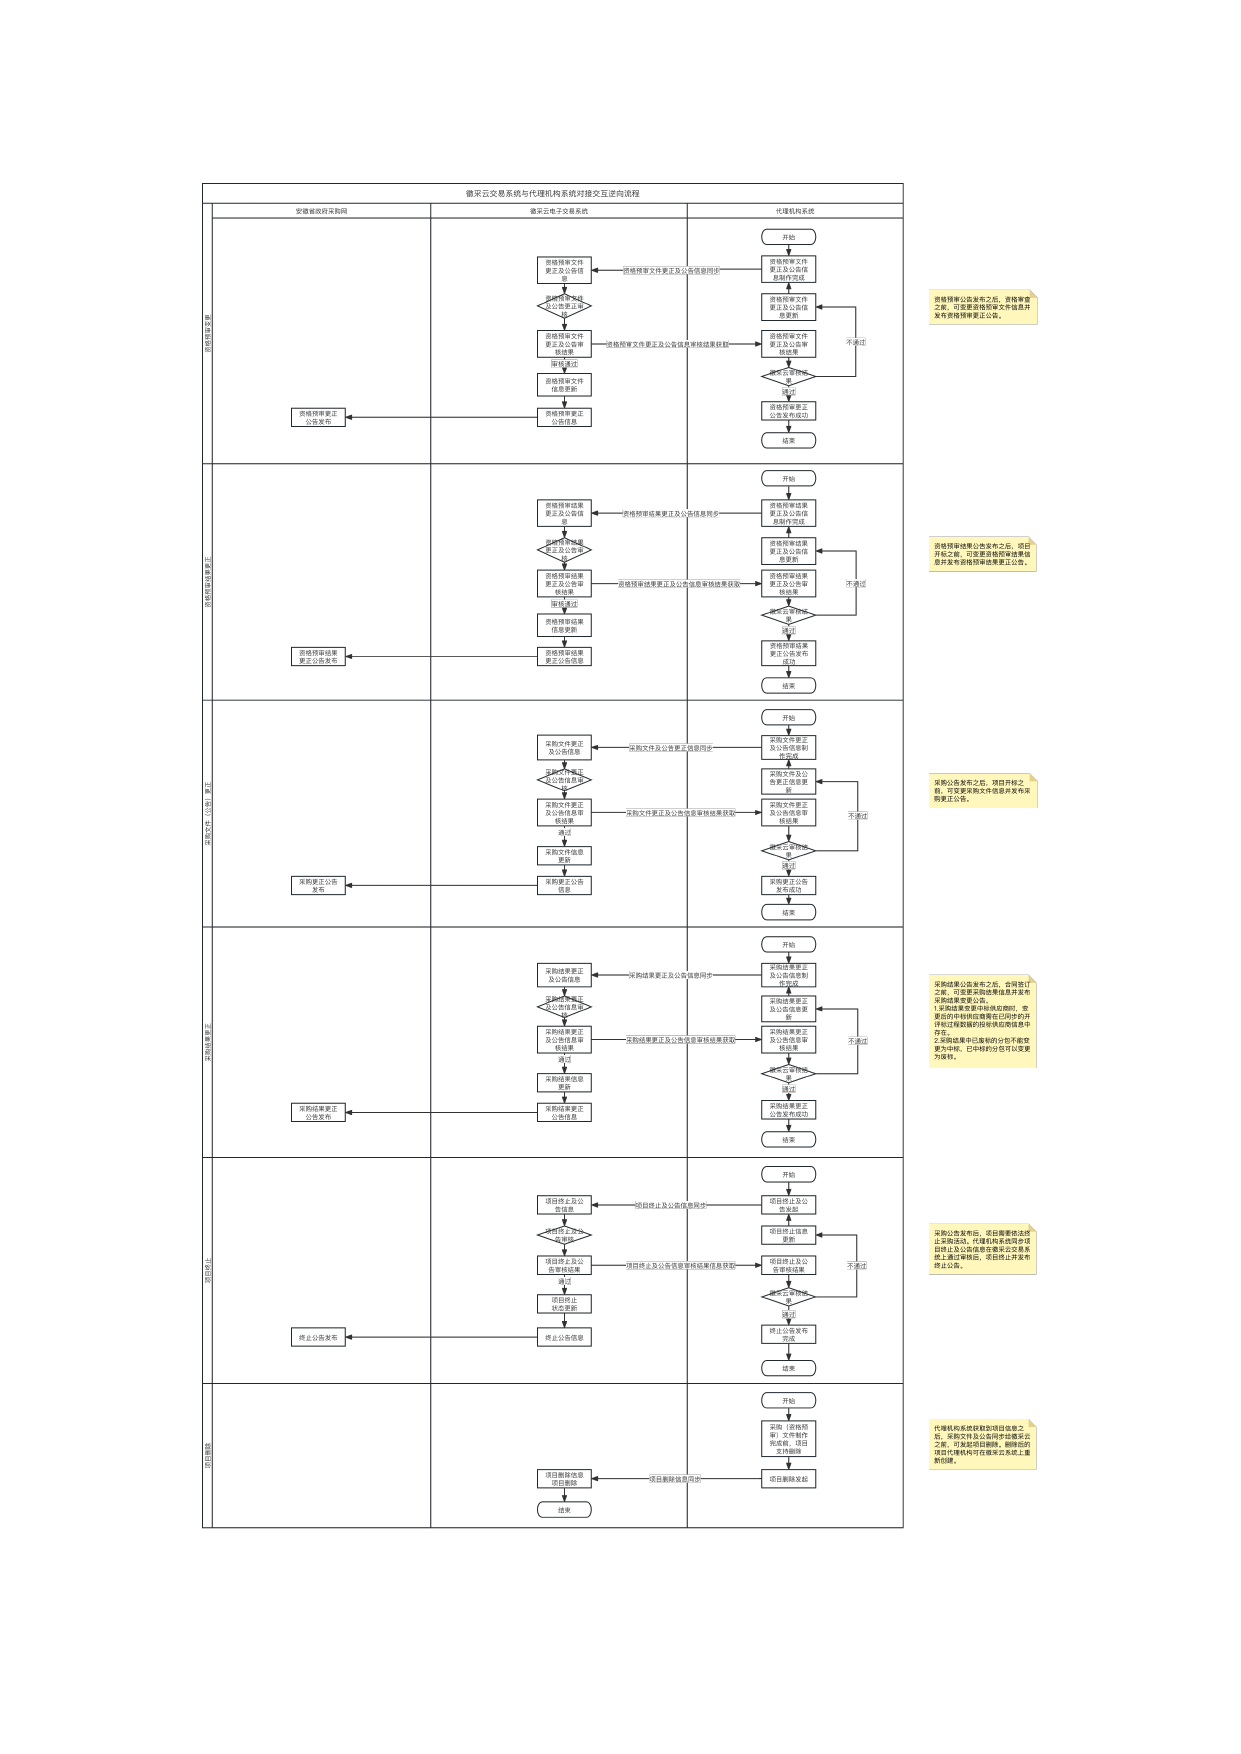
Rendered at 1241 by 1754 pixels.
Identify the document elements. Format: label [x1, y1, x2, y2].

picture [190, 172, 1050, 1540]
